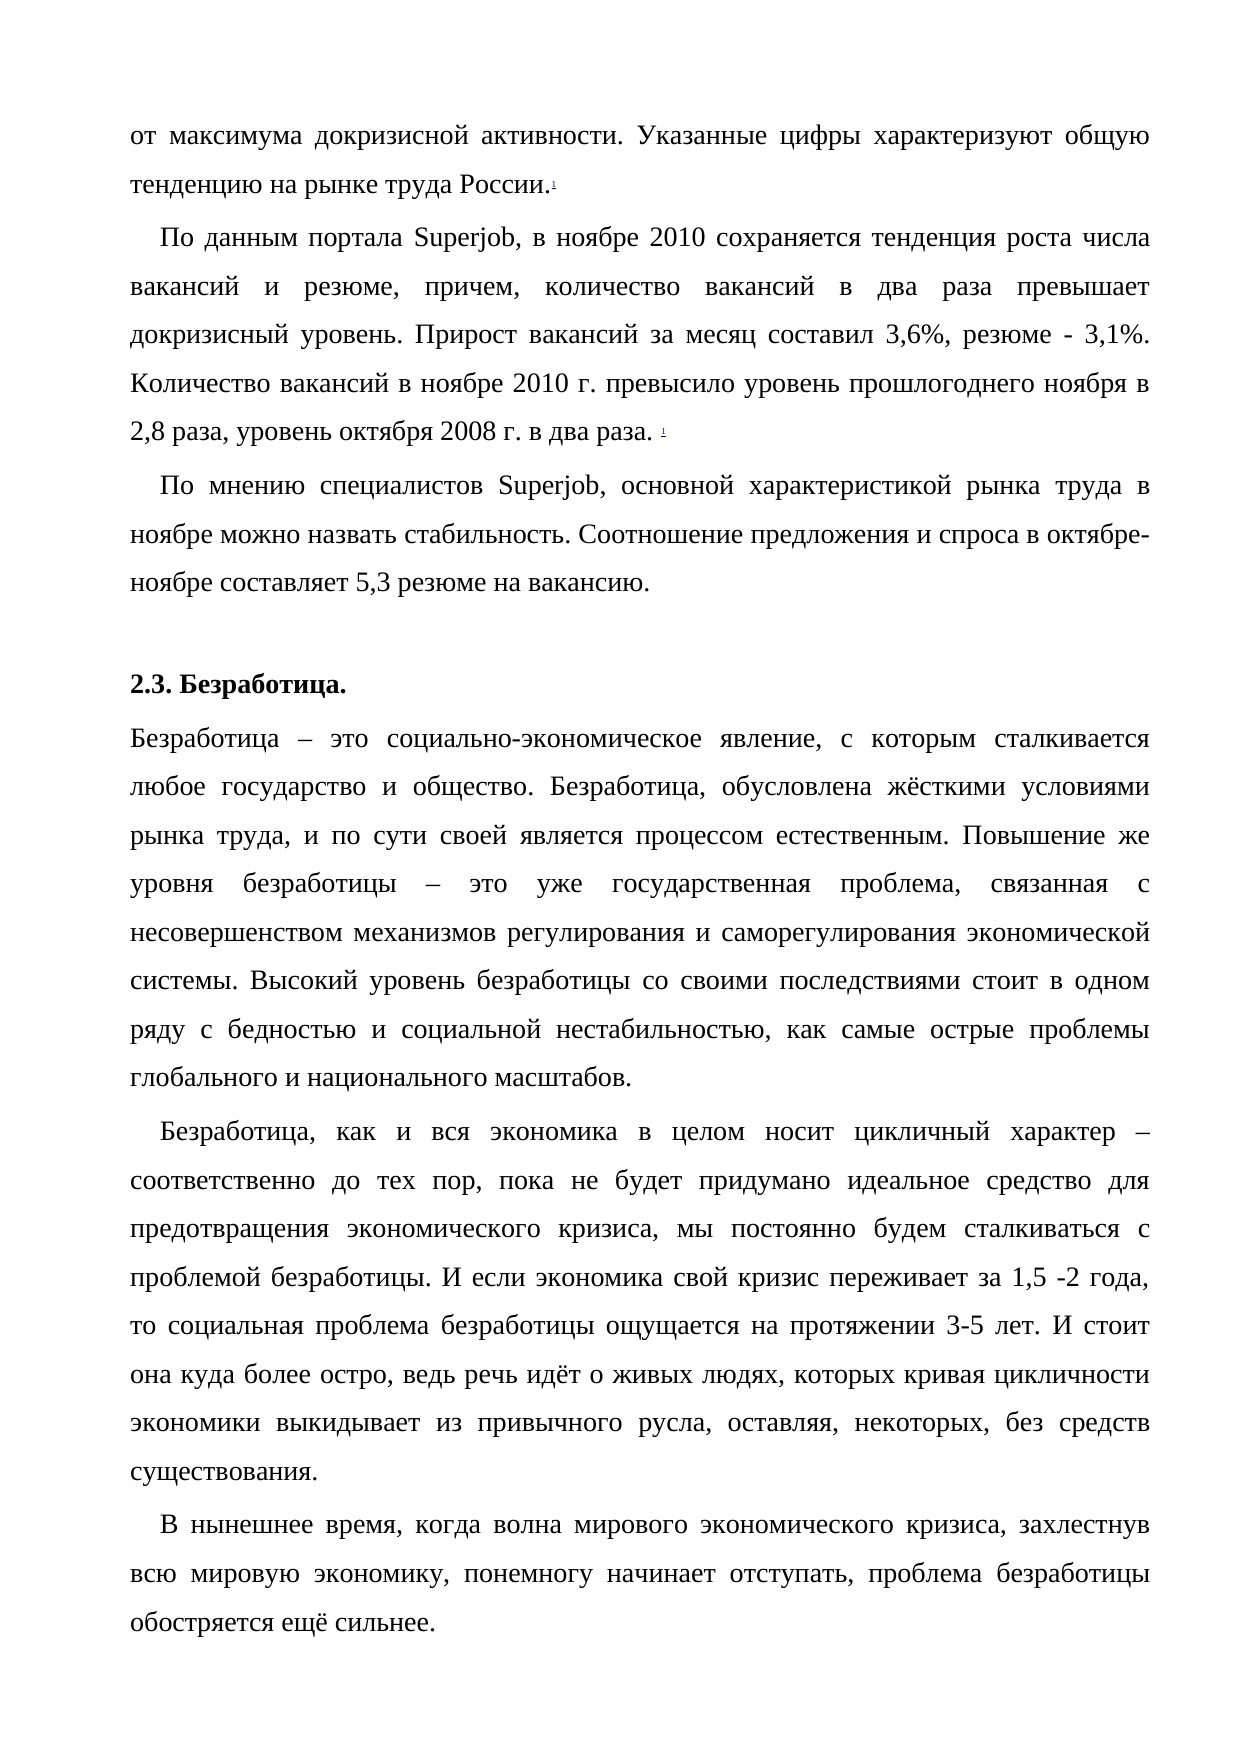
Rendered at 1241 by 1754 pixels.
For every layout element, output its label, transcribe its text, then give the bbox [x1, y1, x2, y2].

text В нынешнее время, когда волна мирового экономического кризиса, захлестнув всю мировую экономику, понемногу начинает отступать, проблема безработицы обостряется ещё сильнее. [130, 1508, 1152, 1637]
text По данным портала Superjob, в ноябре 2010 сохраняется тенденция роста числа вакансий и резюме, причем, количество вакансий в два раза превышает докризисный уровень. Прирост вакансий за месяц составил 3,6%, резюме - 3,1%. Количество вакансий в ноябре 2010 г. превысило уровень прошлогоднего ноября в 2,8 раза, уровень октября 2008 г. в два раза. 1 [130, 220, 1152, 447]
text Безработица – это социально-экономическое явление, с которым сталкивается любое государство и общество. Безработица, обусловлена жёсткими условиями рынка труда, и по сути своей является процессом естественным. Повышение же уровня безработицы – это уже государственная проблема, связанная с несовершенством механизмов регулирования и саморегулирования экономической системы. Высокий уровень безработицы со своими последствиями стоит в одном ряду с бедностью и социальной нестабильностью, как самые острые проблемы глобального и национального масштабов. [130, 721, 1152, 1093]
text По мнению специалистов Superjob, основной характеристикой рынка труда в ноябре можно назвать стабильность. Соотношение предложения и спроса в октябре-ноябре составляет 5,3 резюме на вакансию. [130, 468, 1152, 598]
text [130, 118, 1152, 199]
text Безработица, как и вся экономика в целом носит цикличный характер – соответственно до тех пор, пока не будет придумано идеальное средство для предотвращения экономического кризиса, мы постоянно будем сталкиваться с проблемой безработицы. И если экономика свой кризис переживает за 1,5 -2 года, то социальная проблема безработицы ощущается на протяжении 3-5 лет. И стоит она куда более остро, ведь речь идёт о живых людях, которых кривая цикличности экономики выкидывает из привычного русла, оставляя, некоторых, без средств существования. [130, 1114, 1152, 1486]
text 2.3. Безработица. [130, 667, 1152, 699]
